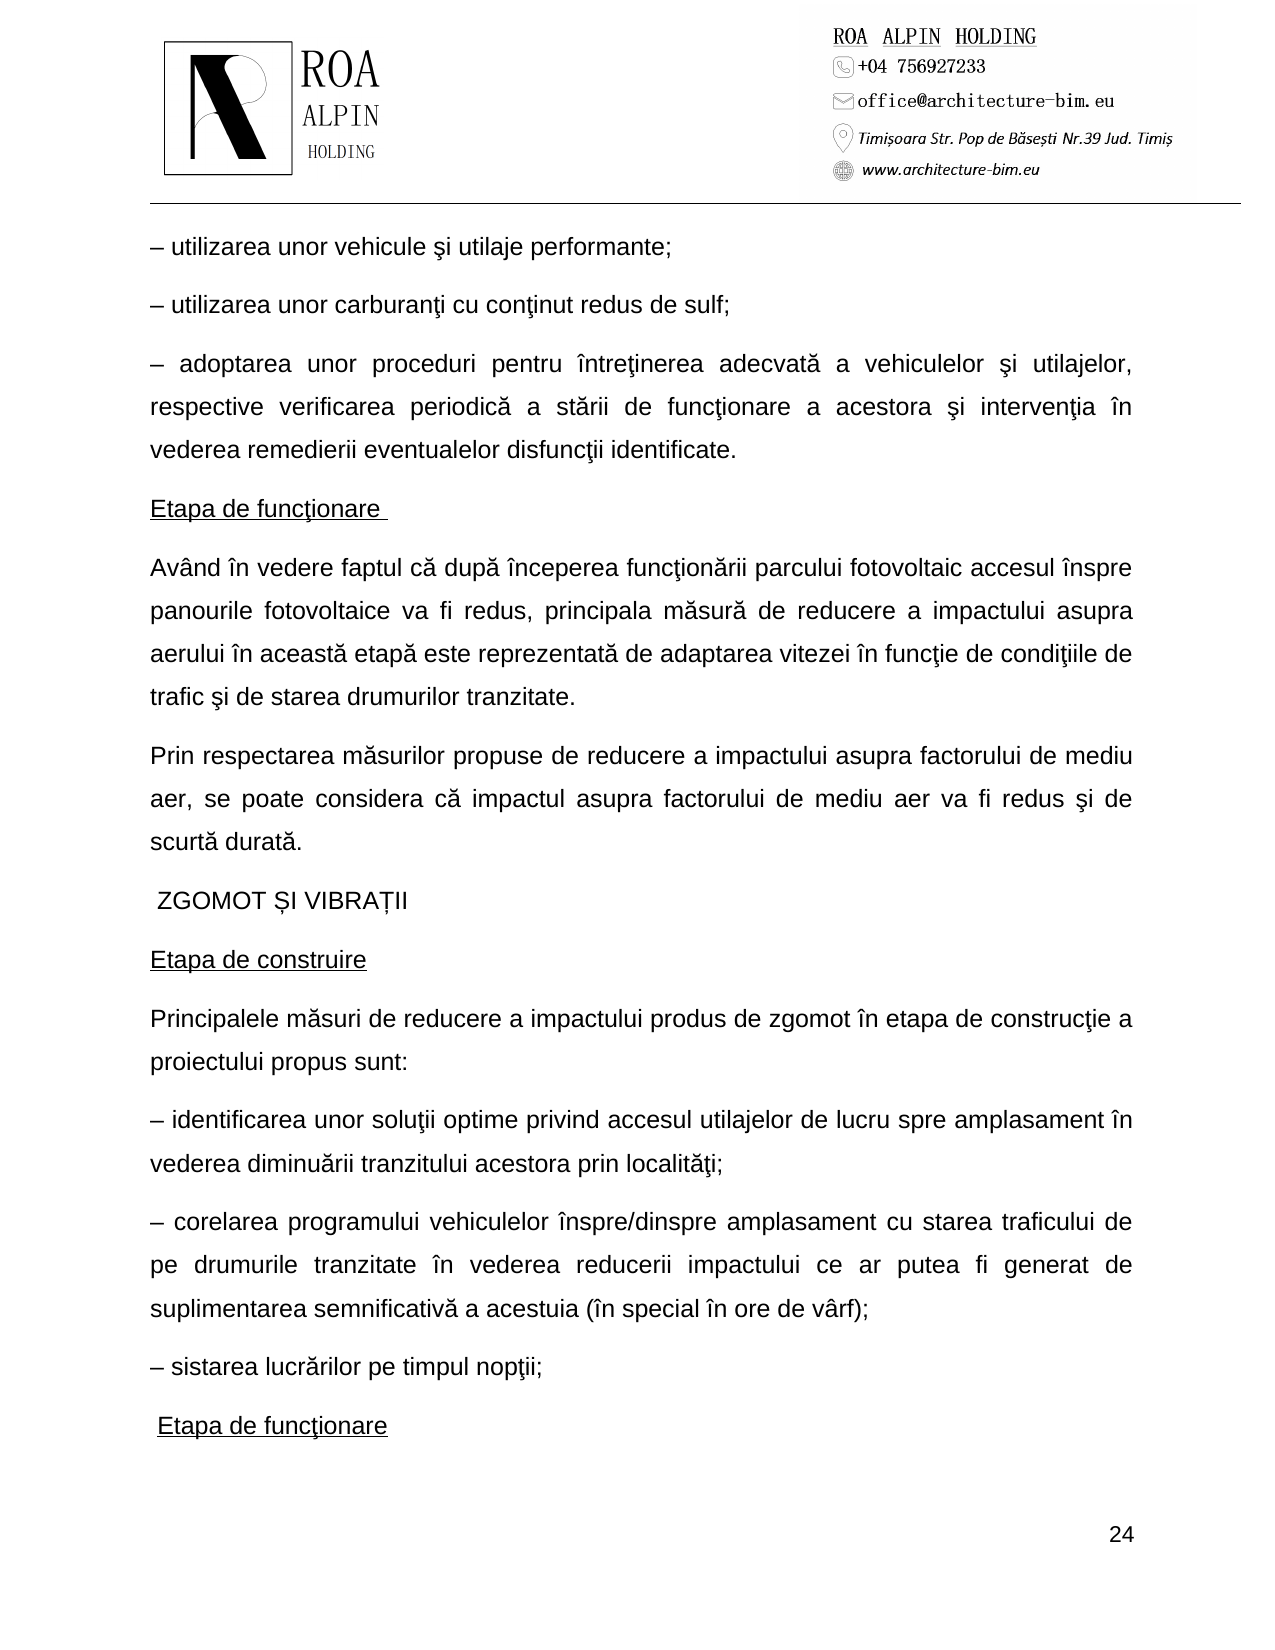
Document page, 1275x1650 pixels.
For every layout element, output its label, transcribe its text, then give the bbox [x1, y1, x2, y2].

text – identificarea unor soluţii optime privind accesul utilajelor de lucru spre amplasament în vederea diminuării tranzitului acestora prin localităţi; [150, 1105, 1134, 1177]
picture [161, 37, 384, 180]
text Având în vedere faptul că după începerea funcţionării parcului fotovoltaic accesul înspre panourile fotovoltaice va fi redus, principala măsură de reducere a impactului asupra aerului în această etapă este reprezentată de adaptarea vitezei în funcţie de condiţiile de trafic şi de starea drumurilor tranzitate. [150, 553, 1134, 711]
text Prin respectarea măsurilor propuse de reducere a impactului asupra factorului de mediu aer, se poate considera că impactul asupra factorului de mediu aer va fi redus şi de scurtă durată. [150, 741, 1134, 856]
text – adoptarea unor proceduri pentru întreţinerea adecvată a vehiculelor şi utilajelor, respective verificarea periodică a stării de funcţionare a acestora şi intervenţia în vederea remedierii eventualelor disfuncţii identificate. [150, 349, 1134, 464]
text – corelarea programului vehiculelor înspre/dinspre amplasament cu starea traficului de pe drumurile tranzitate în vederea reducerii impactului ce ar putea fi generat de suplimentarea semnificativă a acestuia (în special în ore de vârf); [150, 1207, 1134, 1322]
text – utilizarea unor carburanţi cu conţinut redus de sulf; [150, 290, 1134, 319]
text ZGOMOT ȘI VIBRAȚII [150, 886, 1134, 915]
text Etapa de funcţionare [150, 494, 1134, 523]
text Principalele măsuri de reducere a impactului produs de zgomot în etapa de construcţie a proiectului propus sunt: [150, 1003, 1134, 1075]
text Etapa de construire [150, 945, 1134, 973]
text – utilizarea unor vehicule şi utilaje performante; [150, 232, 1134, 260]
text – sistarea lucrărilor pe timpul nopţii; [150, 1352, 1134, 1381]
text Etapa de funcţionare [150, 1411, 1134, 1440]
picture [799, 4, 1198, 203]
